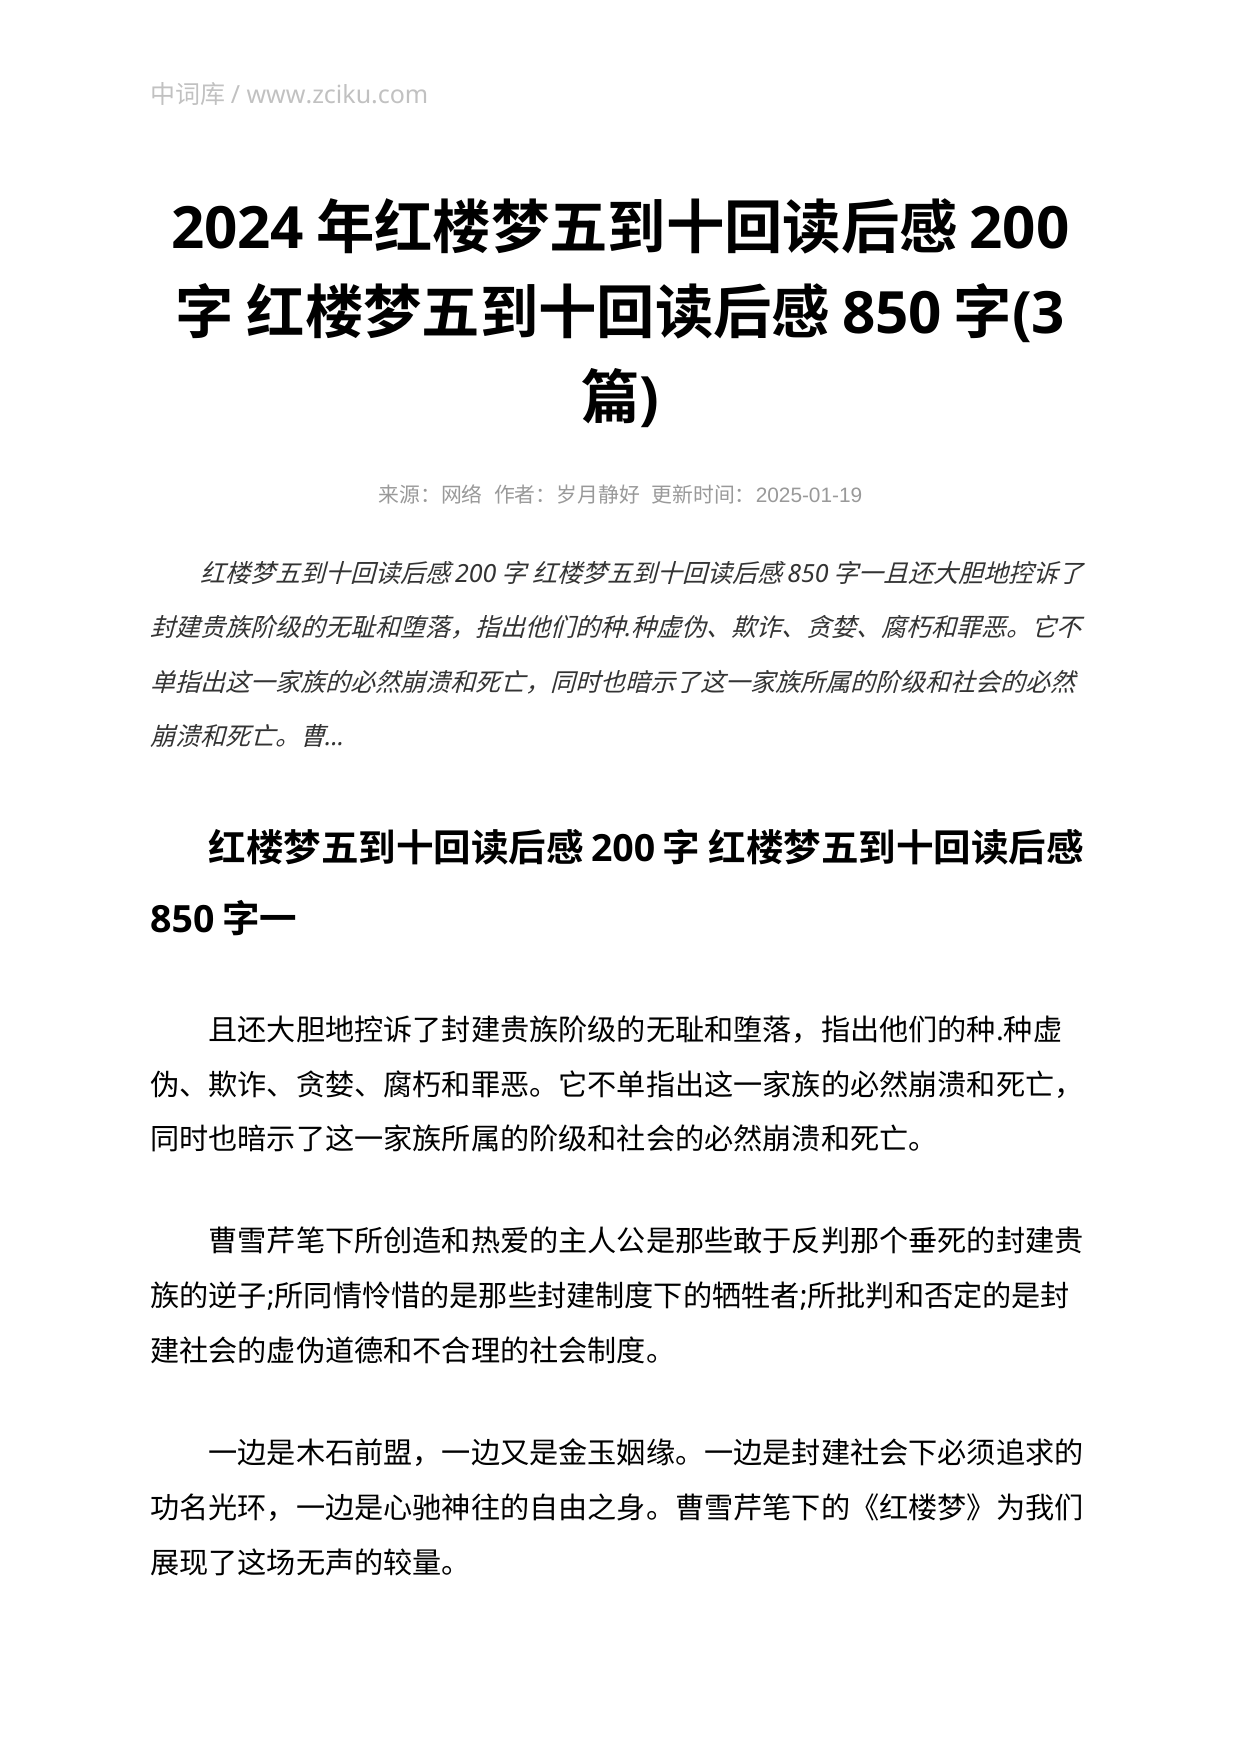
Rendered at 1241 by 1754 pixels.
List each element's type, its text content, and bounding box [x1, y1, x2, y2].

text 红楼梦五到十回读后感200字 红楼梦五到十回读后感850字一 [150, 818, 1090, 943]
text 曹雪芹笔下所创造和热爱的主人公是那些敢于反判那个垂死的封建贵族的逆子;所同情怜惜的是那些封建制度下的牺牲者;所批判和否定的是封建社会的虚伪道德和不合理的社会制度。 [150, 1218, 1090, 1370]
text 来源：网络 作者：岁月静好 更新时间：2025-01-19 [150, 482, 1090, 506]
text 一边是木石前盟，一边又是金玉姻缘。一边是封建社会下必须追求的功名光环，一边是心驰神往的自由之身。曹雪芹笔下的《红楼梦》为我们展现了这场无声的较量。 [150, 1429, 1090, 1581]
text 且还大胆地控诉了封建贵族阶级的无耻和堕落，指出他们的种.种虚伪、欺诈、贪婪、腐朽和罪恶。它不单指出这一家族的必然崩溃和死亡，同时也暗示了这一家族所属的阶级和社会的必然崩溃和死亡。 [150, 1006, 1090, 1158]
subtitle 2024年红楼梦五到十回读后感200字 红楼梦五到十回读后感850字(3篇) [150, 181, 1090, 436]
text 红楼梦五到十回读后感200字 红楼梦五到十回读后感850字一且还大胆地控诉了封建贵族阶级的无耻和堕落，指出他们的种.种虚伪、欺诈、贪婪、腐朽和罪恶。它不单指出这一家族的必然崩溃和死亡，同时也暗示了这一家族所属的阶级和社会的必然崩溃和死亡。曹... [150, 553, 1090, 753]
